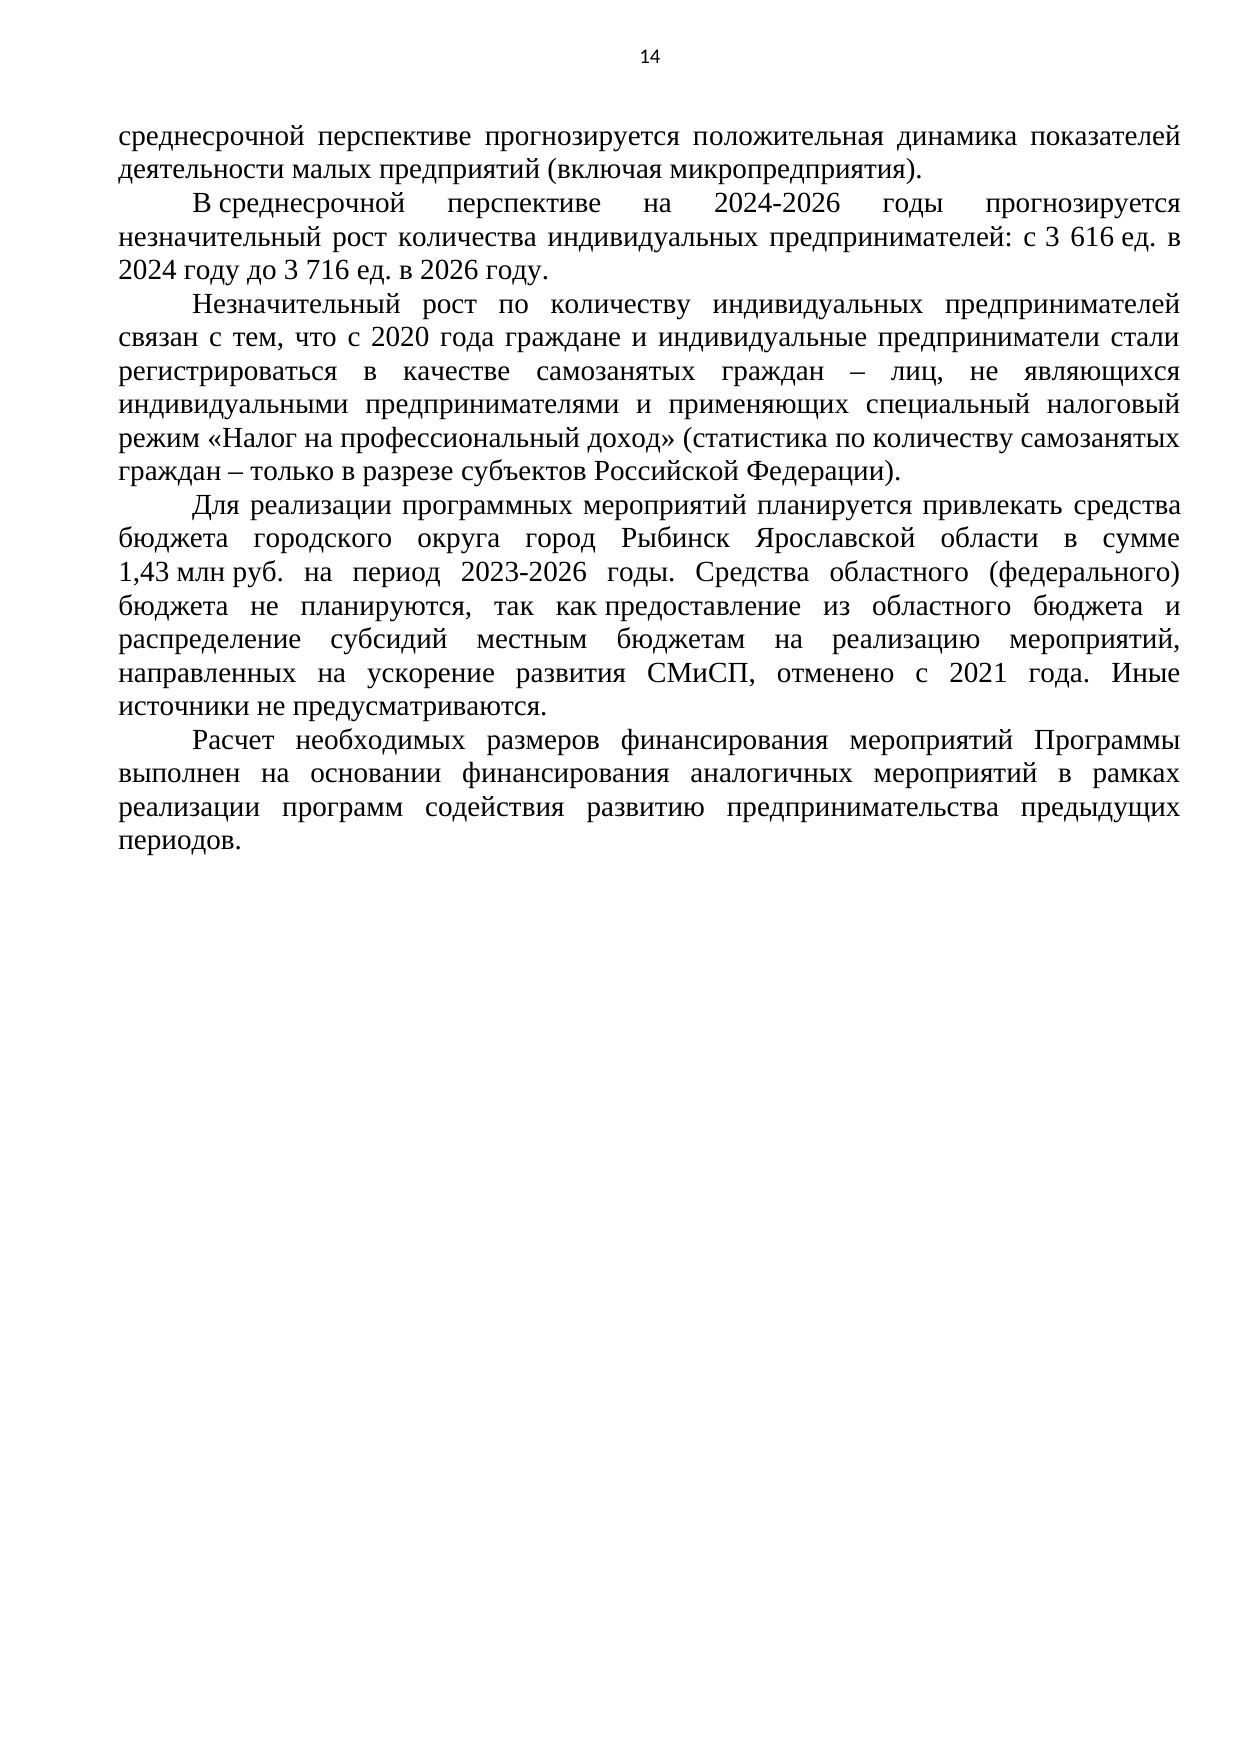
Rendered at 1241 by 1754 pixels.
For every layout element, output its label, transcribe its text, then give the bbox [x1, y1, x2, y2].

text Для реализации программных мероприятий планируется привлекать средства бюджета городского округа город Рыбинск Ярославской области в сумме 1,43 млн руб. на период 2023-2026 годы. Средства областного (федерального) бюджета не планируются, так как предоставление из областного бюджета и распределение субсидий местным бюджетам на реализацию мероприятий, направленных на ускорение развития СМиСП, отменено с 2021 года. Иные источники не предусматриваются. [118, 487, 1181, 722]
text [118, 118, 1181, 185]
text Расчет необходимых размеров финансирования мероприятий Программы выполнен на основании финансирования аналогичных мероприятий в рамках реализации программ содействия развитию предпринимательства предыдущих периодов. [118, 722, 1181, 856]
text В среднесрочной перспективе на 2024-2026 годы прогнозируется незначительный рост количества индивидуальных предпринимателей: с 3 616 ед. в 2024 году до 3 716 ед. в 2026 году. [118, 185, 1181, 286]
text Незначительный рост по количеству индивидуальных предпринимателей связан с тем, что с 2020 года граждане и индивидуальные предприниматели стали регистрироваться в качестве самозанятых граждан – лиц, не являющихся индивидуальными предпринимателями и применяющих специальный налоговый режим «Налог на профессиональный доход» (статистика по количеству самозанятых граждан – только в разрезе субъектов Российской Федерации). [118, 286, 1181, 487]
